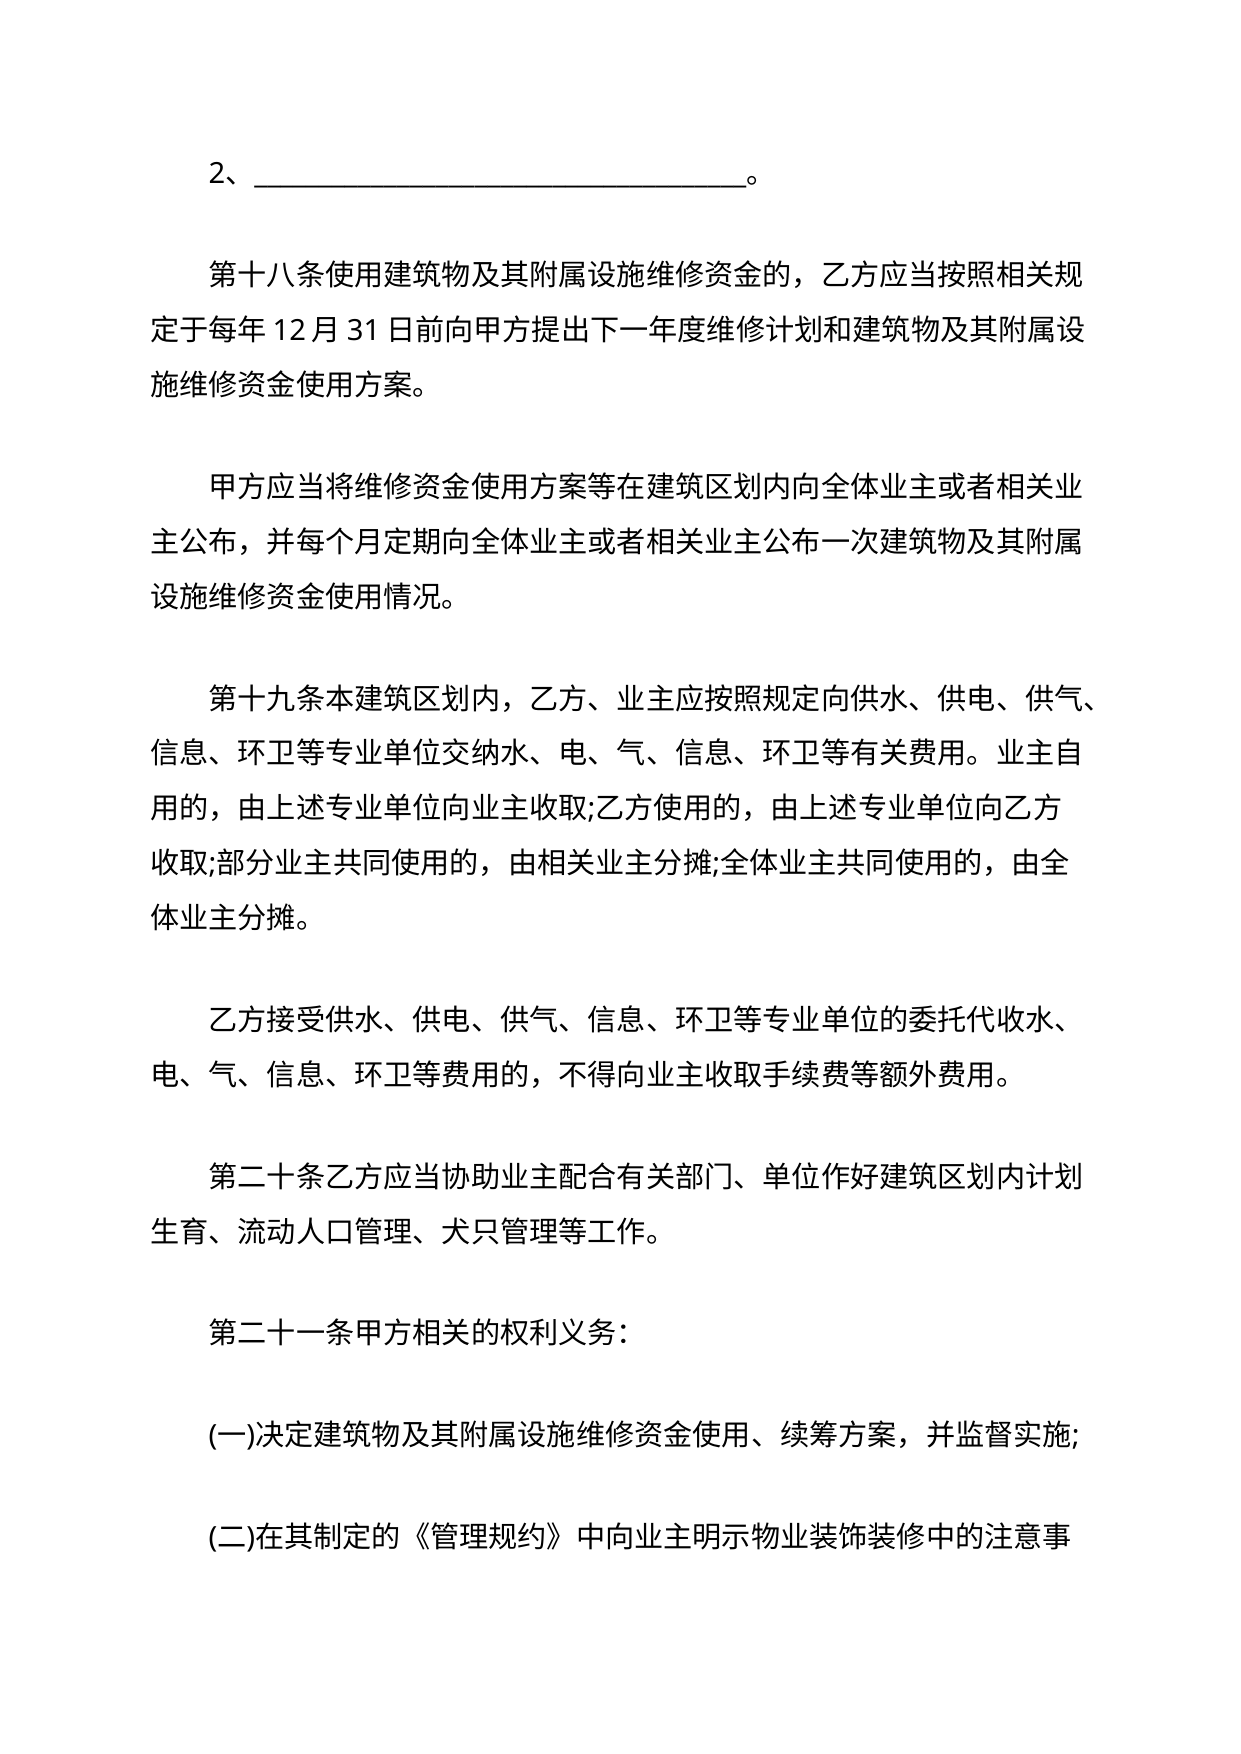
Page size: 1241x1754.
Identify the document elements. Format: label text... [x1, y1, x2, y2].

text 第二十条乙方应当协助业主配合有关部门、单位作好建筑区划内计划生育、流动人口管理、犬只管理等工作。 [150, 1153, 1090, 1251]
text 甲方应当将维修资金使用方案等在建筑区划内向全体业主或者相关业主公布，并每个月定期向全体业主或者相关业主公布一次建筑物及其附属设施维修资金使用情况。 [150, 464, 1090, 616]
text 第二十一条甲方相关的权利义务： [150, 1310, 1090, 1352]
text 第十八条使用建筑物及其附属设施维修资金的，乙方应当按照相关规定于每年12月31日前向甲方提出下一年度维修计划和建筑物及其附属设施维修资金使用方案。 [150, 252, 1090, 404]
text (一)决定建筑物及其附属设施维修资金使用、续筹方案，并监督实施; [150, 1412, 1090, 1454]
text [150, 1514, 1090, 1556]
text 第十九条本建筑区划内，乙方、业主应按照规定向供水、供电、供气、信息、环卫等专业单位交纳水、电、气、信息、环卫等有关费用。业主自用的，由上述专业单位向业主收取;乙方使用的，由上述专业单位向乙方收取;部分业主共同使用的，由相关业主分摊;全体业主共同使用的，由全体业主分摊。 [150, 675, 1090, 937]
text 2、______________________________________。 [150, 150, 1090, 192]
text 乙方接受供水、供电、供气、信息、环卫等专业单位的委托代收水、电、气、信息、环卫等费用的，不得向业主收取手续费等额外费用。 [150, 997, 1090, 1094]
